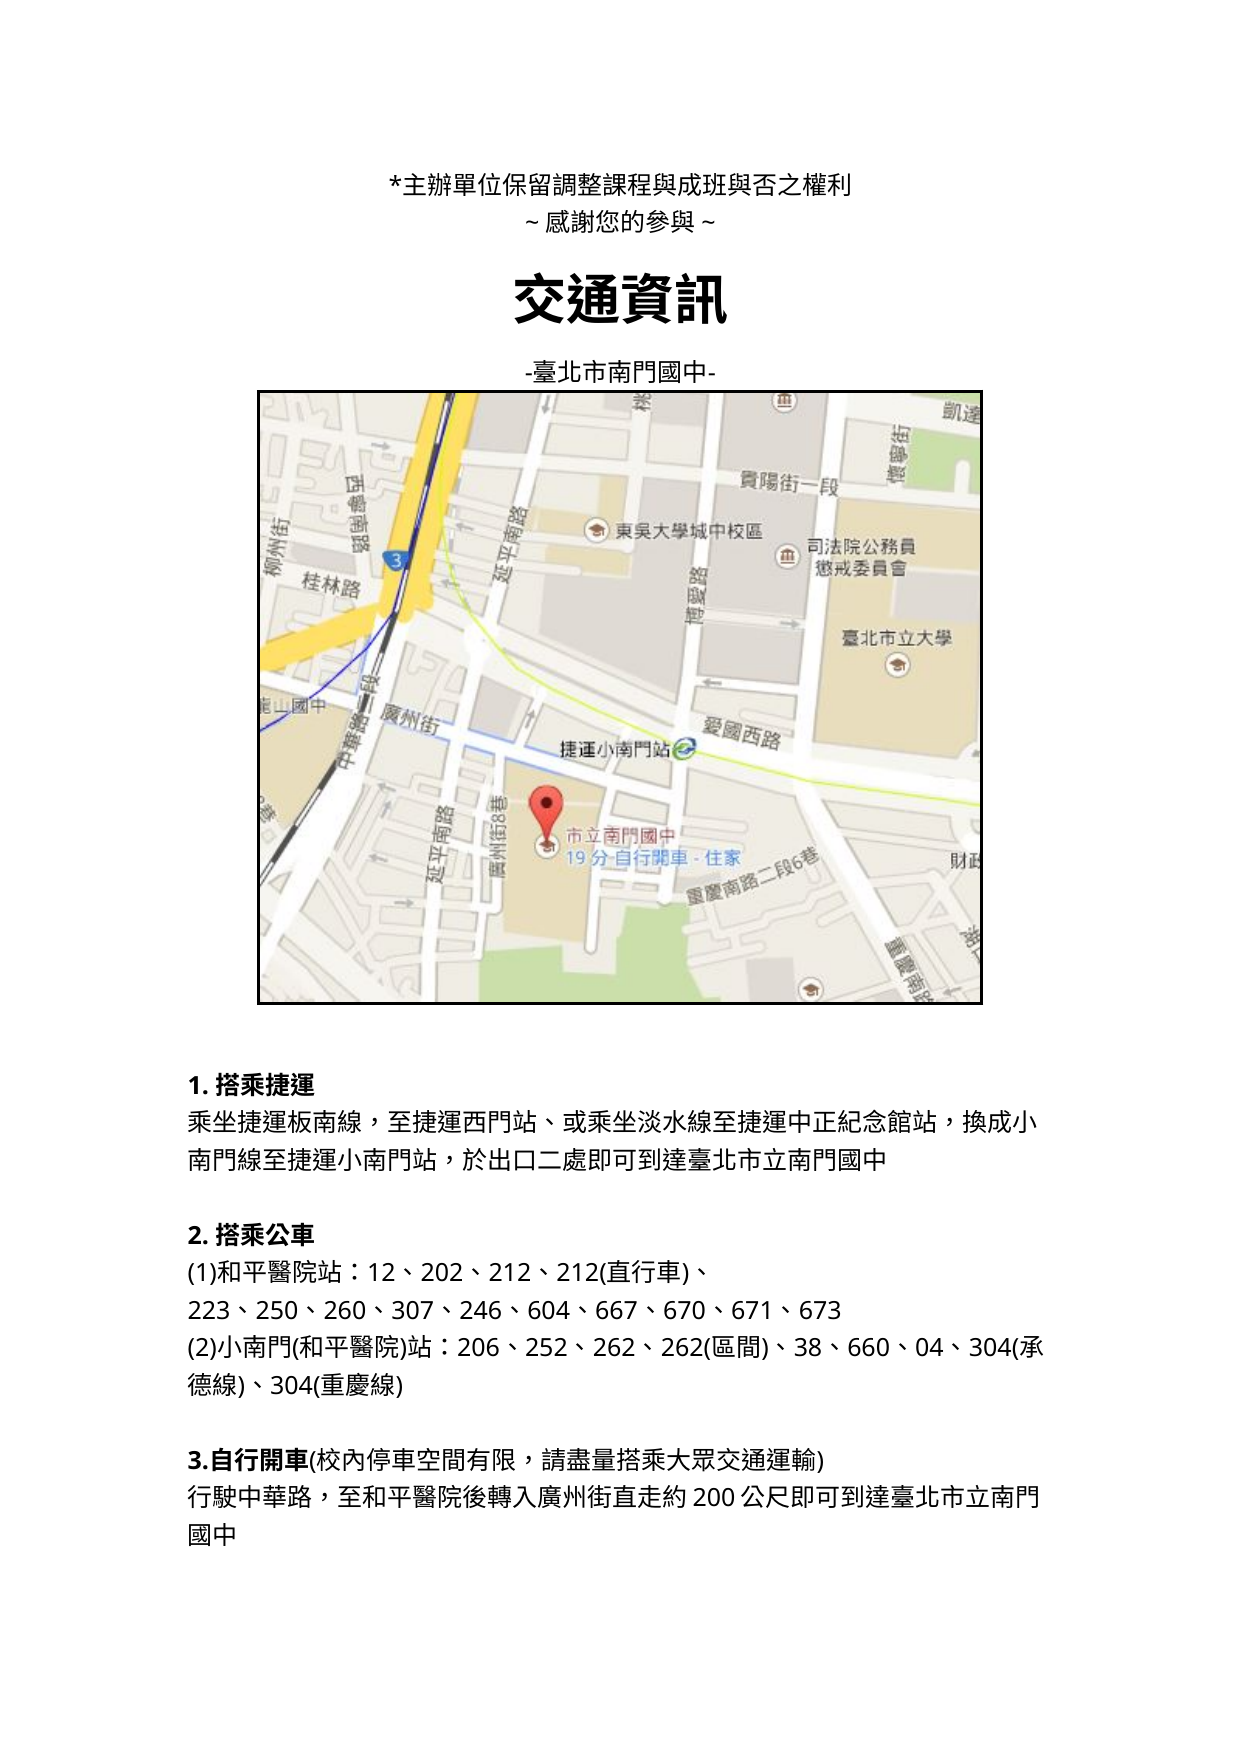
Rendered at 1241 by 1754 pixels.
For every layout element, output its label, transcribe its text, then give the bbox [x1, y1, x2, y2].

text (2)小南門(和平醫院)站：206、252、262、262(區間)、38、660、04、304(承德線)、304(重慶線) [187, 1327, 1053, 1402]
text (1)和平醫院站：12、202、212、212(直行車)、223、250、260、307、246、604、667、670、671、673 [187, 1252, 1053, 1327]
text 2. 搭乘公車 [187, 1214, 1053, 1252]
text *主辦單位保留調整課程與成班與否之權利 [187, 164, 1053, 202]
text 行駛中華路，至和平醫院後轉入廣州街直走約200公尺即可到達臺北市立南門國中 [187, 1477, 1053, 1552]
text -臺北市南門國中- [187, 352, 1053, 389]
text 3.自行開車(校內停車空間有限，請盡量搭乘大眾交通運輸) [187, 1439, 1053, 1477]
text 交通資訊 [187, 239, 1053, 352]
text ~ 感謝您的參與 ~ [187, 202, 1053, 239]
text 乘坐捷運板南線，至捷運西門站、或乘坐淡水線至捷運中正紀念館站，換成小南門線至捷運小南門站，於出口二處即可到達臺北市立南門國中 [187, 1102, 1053, 1177]
text 1. 搭乘捷運 [187, 1064, 1053, 1102]
picture [260, 393, 980, 1002]
